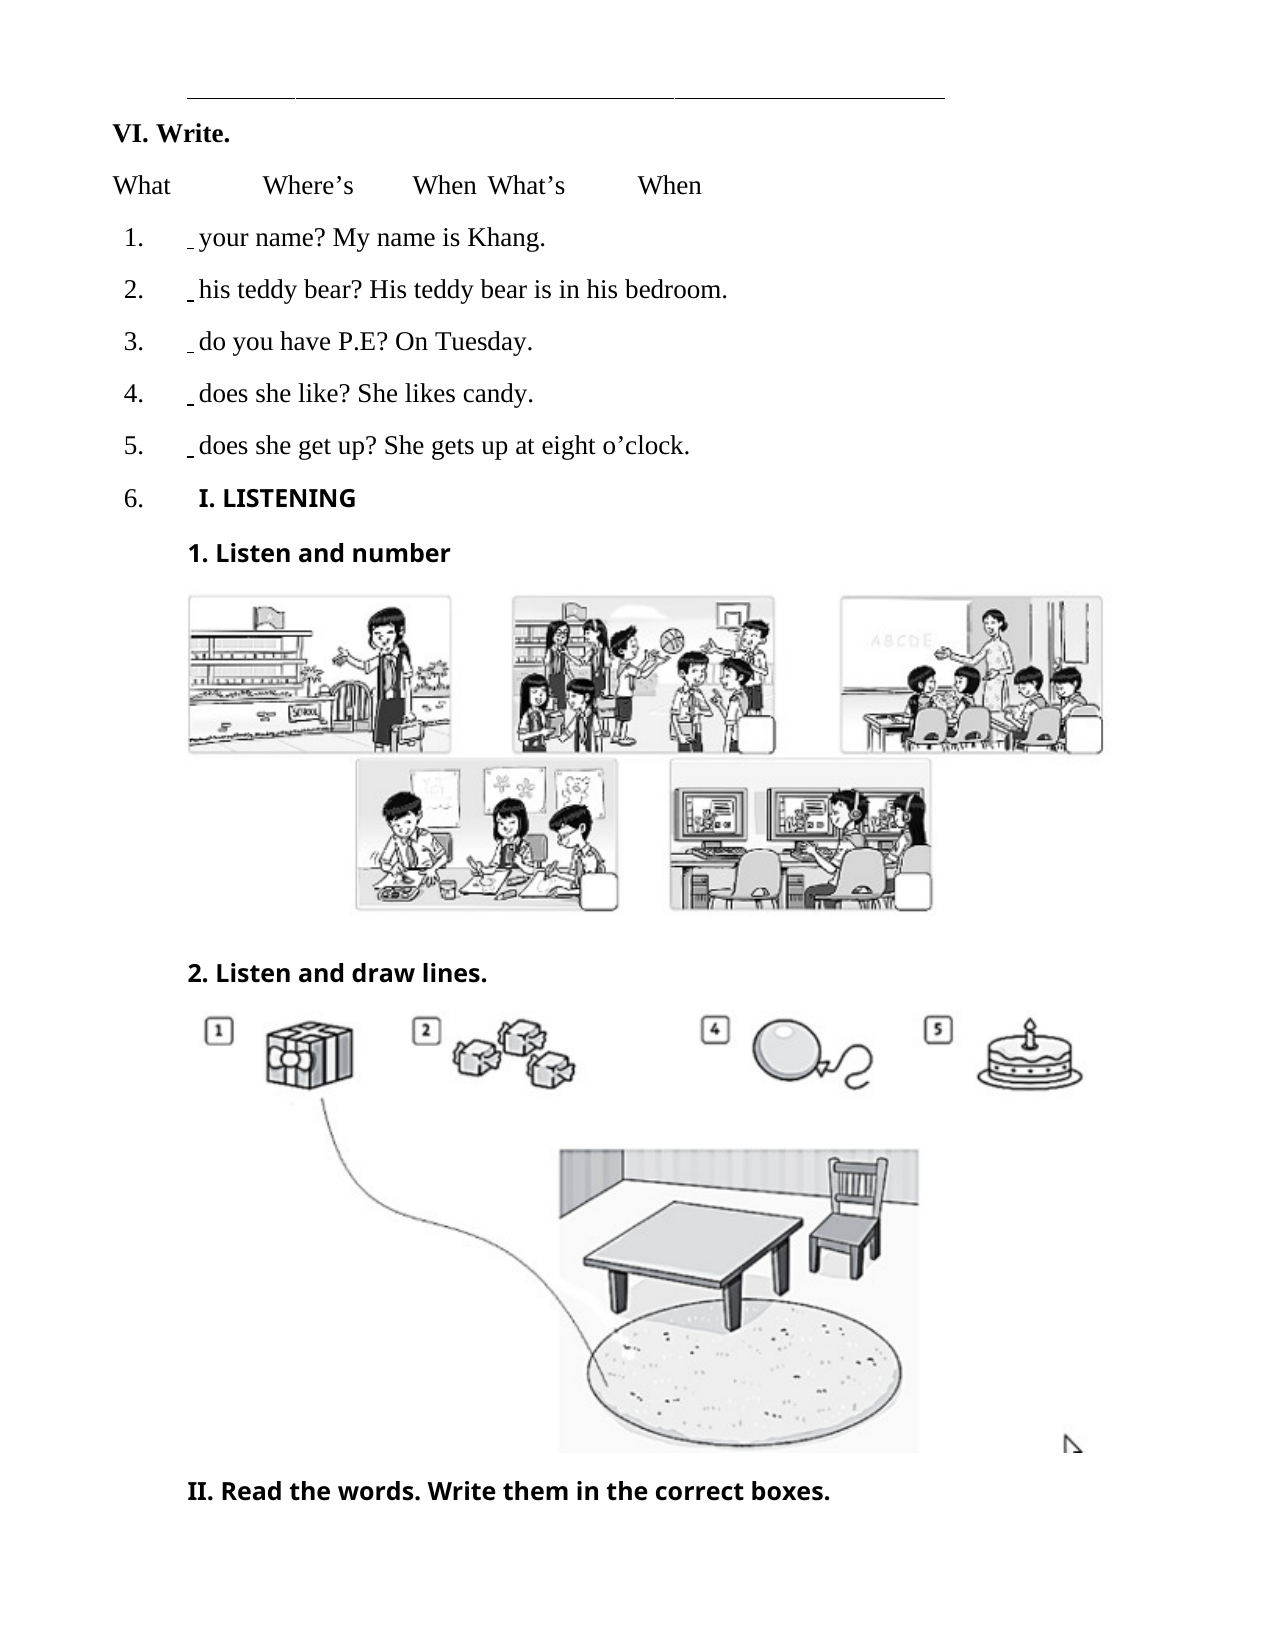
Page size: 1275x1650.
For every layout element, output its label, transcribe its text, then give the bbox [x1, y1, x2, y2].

list his teddy bear? His teddy bear is in his bedroom. [123, 273, 1179, 304]
list do you have P.E? On Tuesday. [123, 325, 1179, 356]
list I. LISTENING [123, 481, 1179, 515]
picture [187, 1010, 1125, 1453]
list does she like? She likes candy. [123, 377, 1179, 408]
text What Where’s When What’s When [112, 169, 1179, 200]
list 1. Listen and number [187, 536, 1179, 570]
list II. Read the words. Write them in the correct boxes. [187, 1473, 1179, 1507]
list does she get up? She gets up at eight o’clock. [123, 429, 1179, 460]
subtitle Write. [112, 118, 1179, 149]
picture [187, 590, 1125, 935]
list your name? My name is Khang. [123, 221, 1179, 252]
list 2. Listen and draw lines. [187, 955, 1179, 989]
